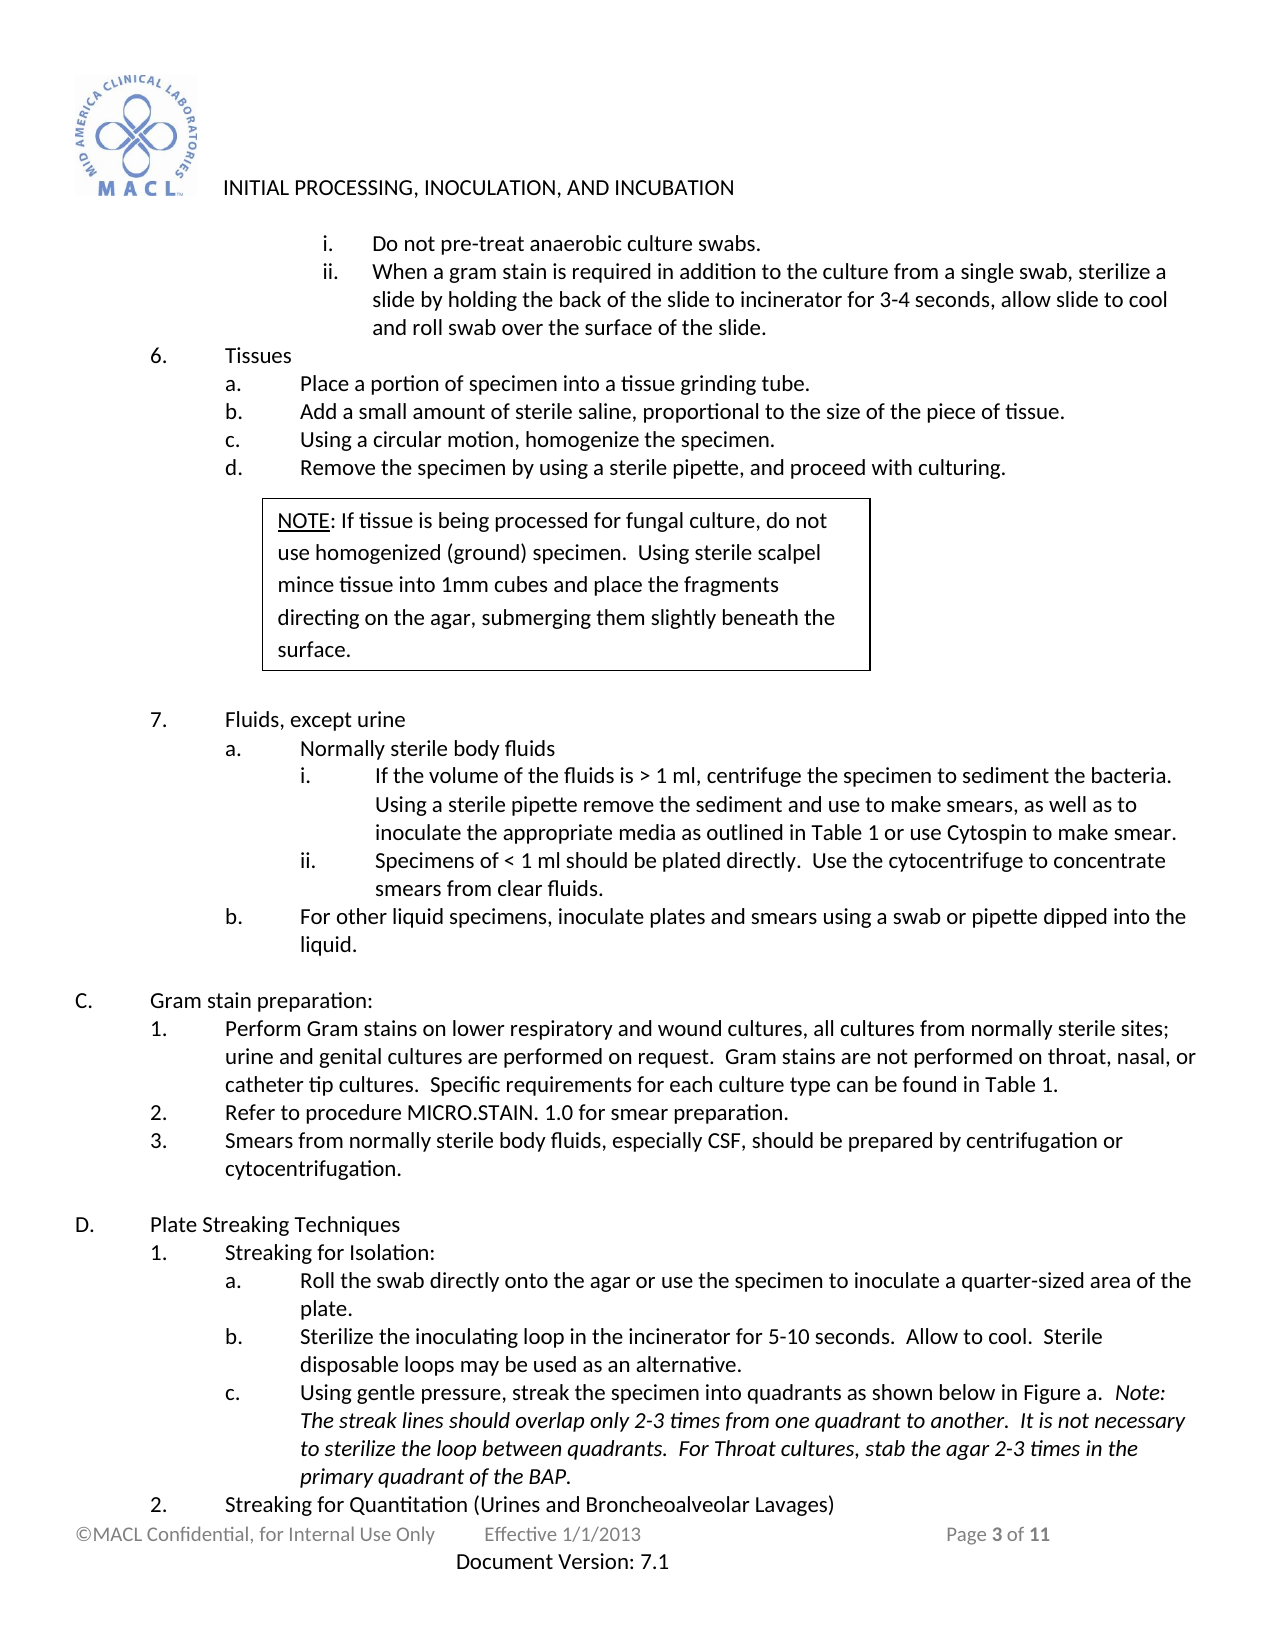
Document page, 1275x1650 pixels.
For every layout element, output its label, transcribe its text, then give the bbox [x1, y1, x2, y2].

text 7. Fluids, except urine [150, 706, 1200, 734]
text i. If the volume of the fluids is > 1 ml, centrifuge the specimen to sediment the bacteria. Using a sterile pipette remove the sediment and use to make smears, as well as to inoculate the appropriate media as outlined in Table 1 or use Cytospin to make smear. [300, 762, 1200, 846]
text d. Remove the specimen by using a sterile pipette, and proceed with culturing. [225, 453, 1200, 509]
text 6. Tissues a. Place a portion of specimen into a tissue grinding tube. [150, 341, 1200, 397]
text b. For other liquid specimens, inoculate plates and smears using a swab or pipette dipped into the liquid. [225, 902, 1200, 958]
text c. Using a circular motion, homogenize the specimen. [225, 425, 1200, 453]
text b. Add a small amount of sterile saline, proportional to the size of the piece of tissue. [225, 397, 1200, 425]
text a. Roll the swab directly onto the agar or use the specimen to inoculate a quarter-sized area of the plate. [225, 1266, 1200, 1322]
text ii. When a gram stain is required in addition to the culture from a single swab, sterilize a slide by holding the back of the slide to incinerator for 3-4 seconds, allow slide to cool and roll swab over the surface of the slide. [322, 257, 1200, 341]
text ii. Specimens of < 1 ml should be plated directly. Use the cytocentrifuge to concentrate smears from clear fluids. [300, 846, 1200, 902]
text c. Using gentle pressure, streak the specimen into quadrants as shown below in Figure a. Note: The streak lines should overlap only 2-3 times from one quadrant to another. It is not necessary to sterilize the loop between quadrants. For Throat cultures, stab the agar 2-3 times in the primary quadrant of the BAP. [225, 1378, 1200, 1490]
text i. Do not pre-treat anaerobic culture swabs. [322, 229, 1200, 257]
text 2. Streaking for Quantitation (Urines and Broncheoalveolar Lavages) [150, 1490, 1200, 1518]
text 3. Smears from normally sterile body fluids, especially CSF, should be prepared by centrifugation or cytocentrifugation. [150, 1126, 1200, 1182]
picture [75, 75, 197, 196]
text 1. Streaking for Isolation: [150, 1238, 1200, 1266]
text a. Normally sterile body fluids [225, 734, 1200, 762]
text C. Gram stain preparation: [75, 986, 1200, 1014]
text 1. Perform Gram stains on lower respiratory and wound cultures, all cultures from normally sterile sites; urine and genital cultures are performed on request. Gram stains are not performed on throat, nasal, or catheter tip cultures. Specific requirements for each culture type can be found in Table 1. [150, 1014, 1200, 1098]
text b. Sterilize the inoculating loop in the incinerator for 5-10 seconds. Allow to cool. Sterile disposable loops may be used as an alternative. [225, 1322, 1200, 1378]
text 2. Refer to procedure MICRO.STAIN. 1.0 for smear preparation. [150, 1098, 1200, 1126]
text D. Plate Streaking Techniques [75, 1210, 1200, 1238]
